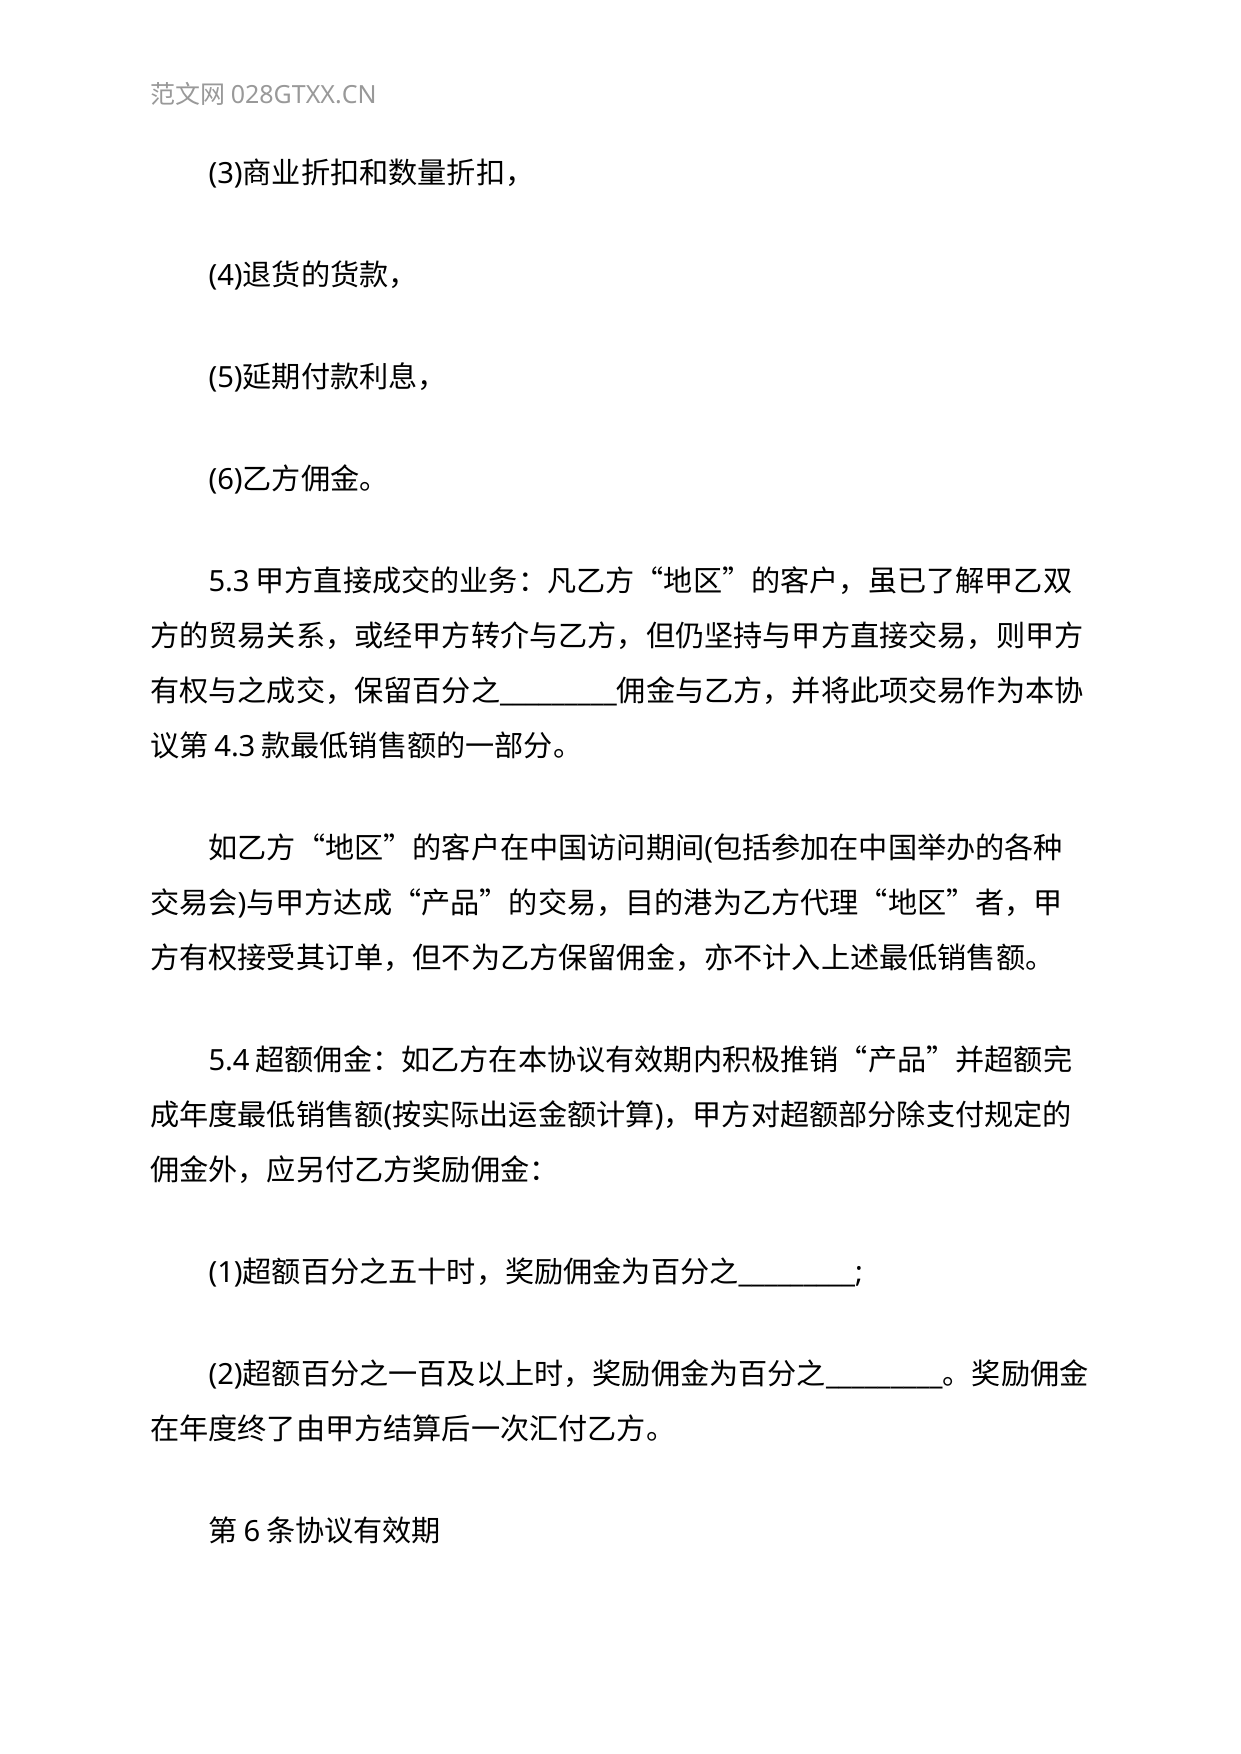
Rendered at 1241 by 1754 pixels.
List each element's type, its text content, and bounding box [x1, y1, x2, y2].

text (6)乙方佣金。 [150, 456, 1090, 498]
text 如乙方“地区”的客户在中国访问期间(包括参加在中国举办的各种交易会)与甲方达成“产品”的交易，目的港为乙方代理“地区”者，甲方有权接受其订单，但不为乙方保留佣金，亦不计入上述最低销售额。 [150, 825, 1090, 977]
text 5.3甲方直接成交的业务：凡乙方“地区”的客户，虽已了解甲乙双方的贸易关系，或经甲方转介与乙方，但仍坚持与甲方直接交易，则甲方有权与之成交，保留百分之_________佣金与乙方，并将此项交易作为本协议第4.3款最低销售额的一部分。 [150, 558, 1090, 765]
text (2)超额百分之一百及以上时，奖励佣金为百分之_________。奖励佣金在年度终了由甲方结算后一次汇付乙方。 [150, 1350, 1090, 1448]
text (3)商业折扣和数量折扣， [150, 150, 1090, 192]
text 5.4超额佣金：如乙方在本协议有效期内积极推销“产品”并超额完成年度最低销售额(按实际出运金额计算)，甲方对超额部分除支付规定的佣金外，应另付乙方奖励佣金： [150, 1037, 1090, 1189]
text 第6条协议有效期 [150, 1507, 1090, 1549]
text (4)退货的货款， [150, 252, 1090, 294]
text (5)延期付款利息， [150, 354, 1090, 396]
text (1)超额百分之五十时，奖励佣金为百分之_________; [150, 1248, 1090, 1291]
